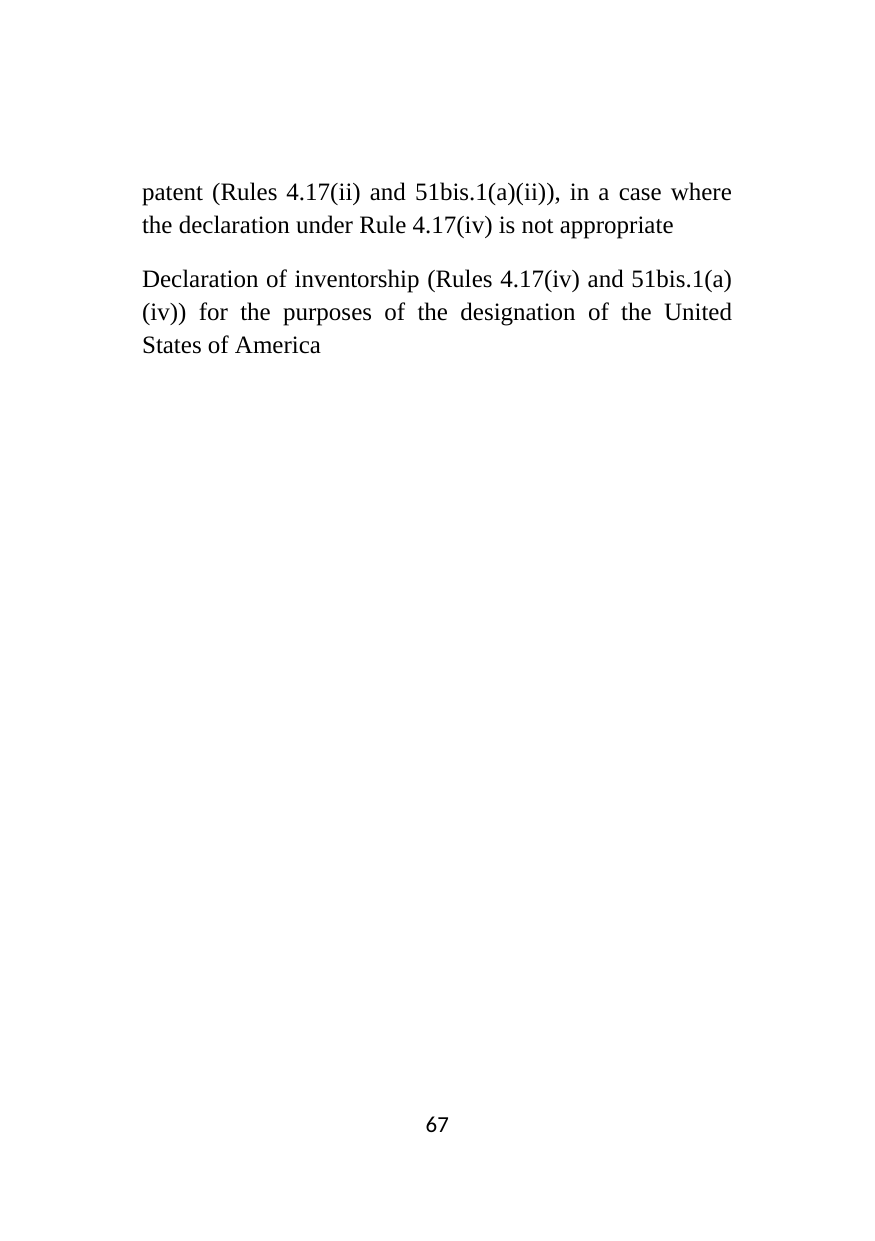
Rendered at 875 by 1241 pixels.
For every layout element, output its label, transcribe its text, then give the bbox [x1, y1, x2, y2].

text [142, 177, 732, 239]
text Declaration of inventorship (Rules 4.17(iv) and 51bis.1(a)(iv)) for the purposes of the designation of the United States of America [142, 264, 732, 359]
